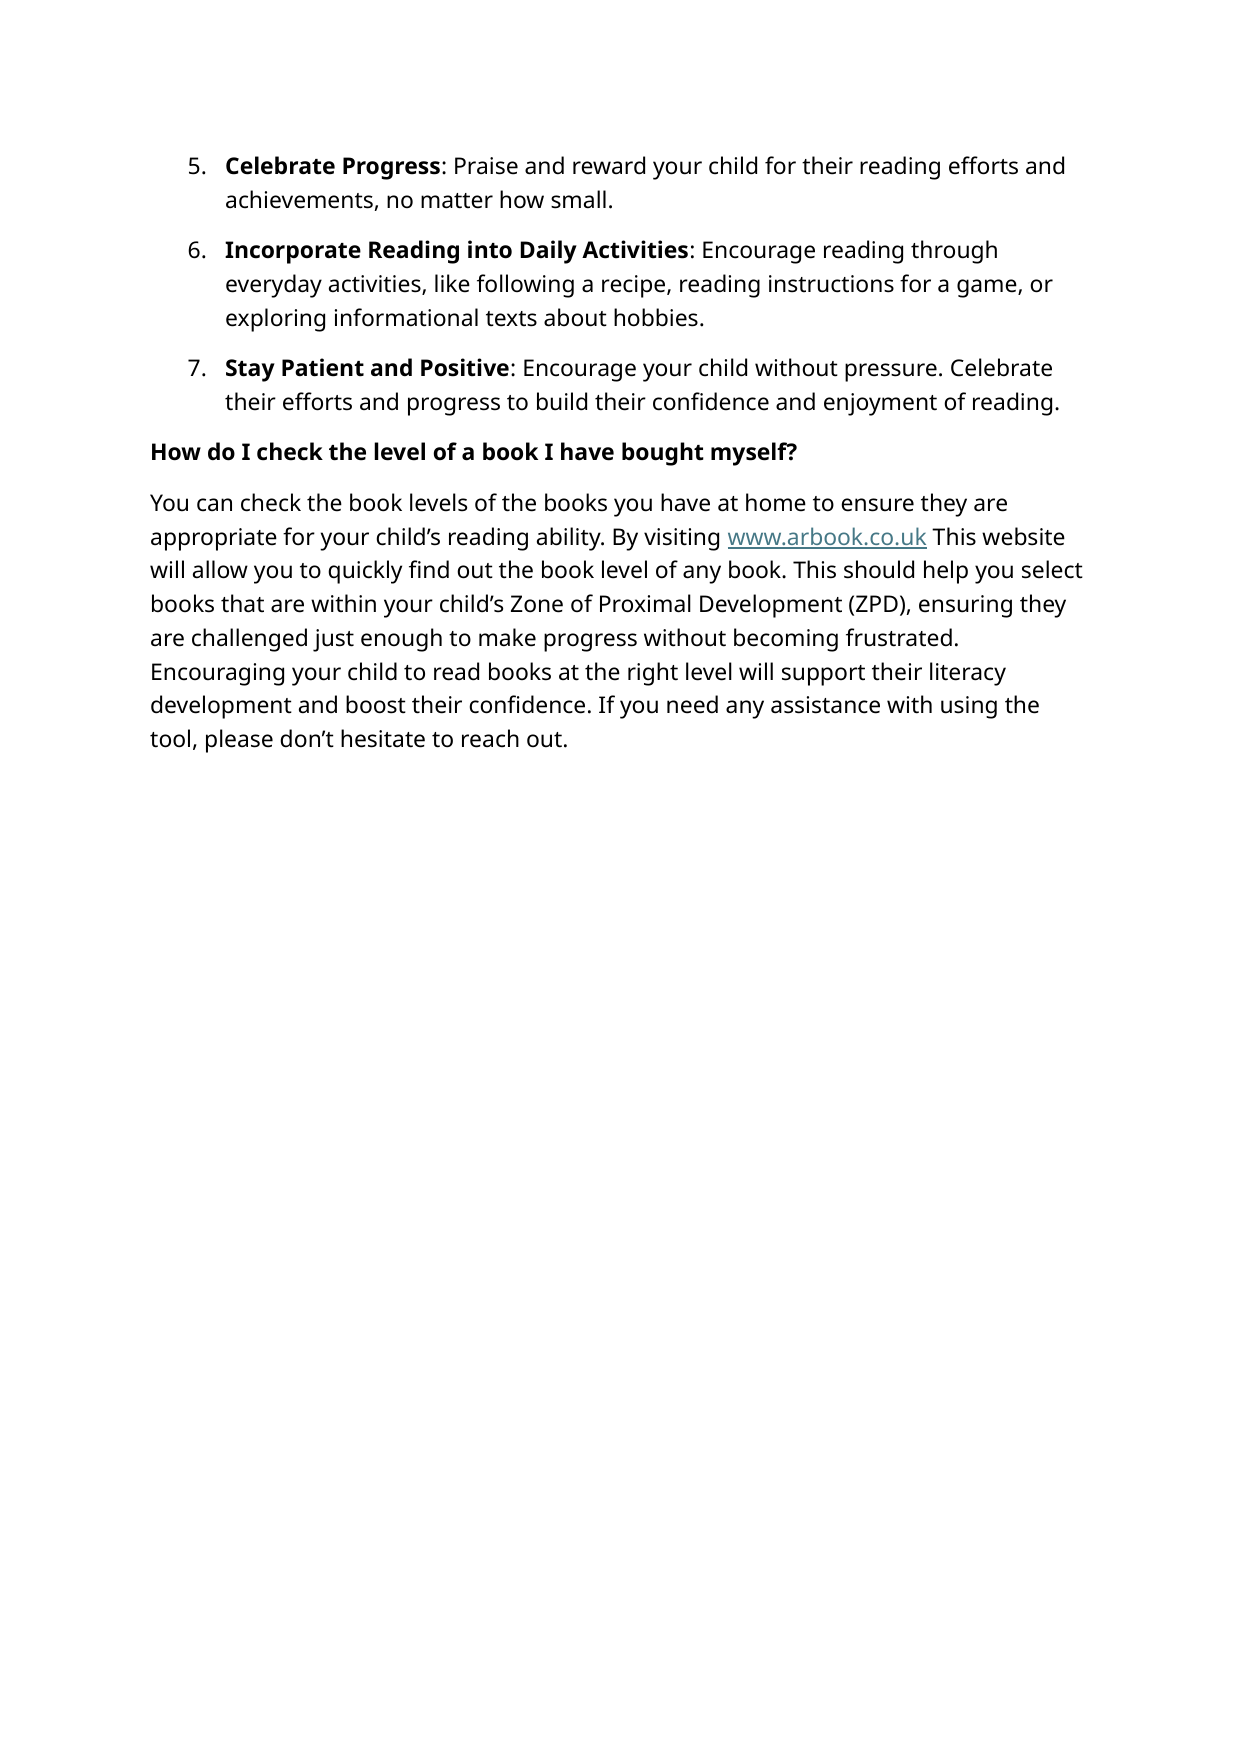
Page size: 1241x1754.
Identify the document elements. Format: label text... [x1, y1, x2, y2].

list Celebrate Progress: Praise and reward your child for their reading efforts and achievements, no matter how small. [187, 150, 1090, 215]
text You can check the book levels of the books you have at home to ensure they are appropriate for your child’s reading ability. By visiting www.arbook.co.uk This website will allow you to quickly find out the book level of any book. This should help you select books that are within your child’s Zone of Proximal Development (ZPD), ensuring they are challenged just enough to make progress without becoming frustrated. Encouraging your child to read books at the right level will support their literacy development and boost their confidence. If you need any assistance with using the tool, please don’t hesitate to reach out. [150, 487, 1090, 754]
text How do I check the level of a book I have bought myself? [150, 436, 1090, 467]
list Stay Patient and Positive: Encourage your child without pressure. Celebrate their efforts and progress to build their confidence and enjoyment of reading. [187, 352, 1090, 417]
list Incorporate Reading into Daily Activities: Encourage reading through everyday activities, like following a recipe, reading instructions for a game, or exploring informational texts about hobbies. [187, 234, 1090, 333]
